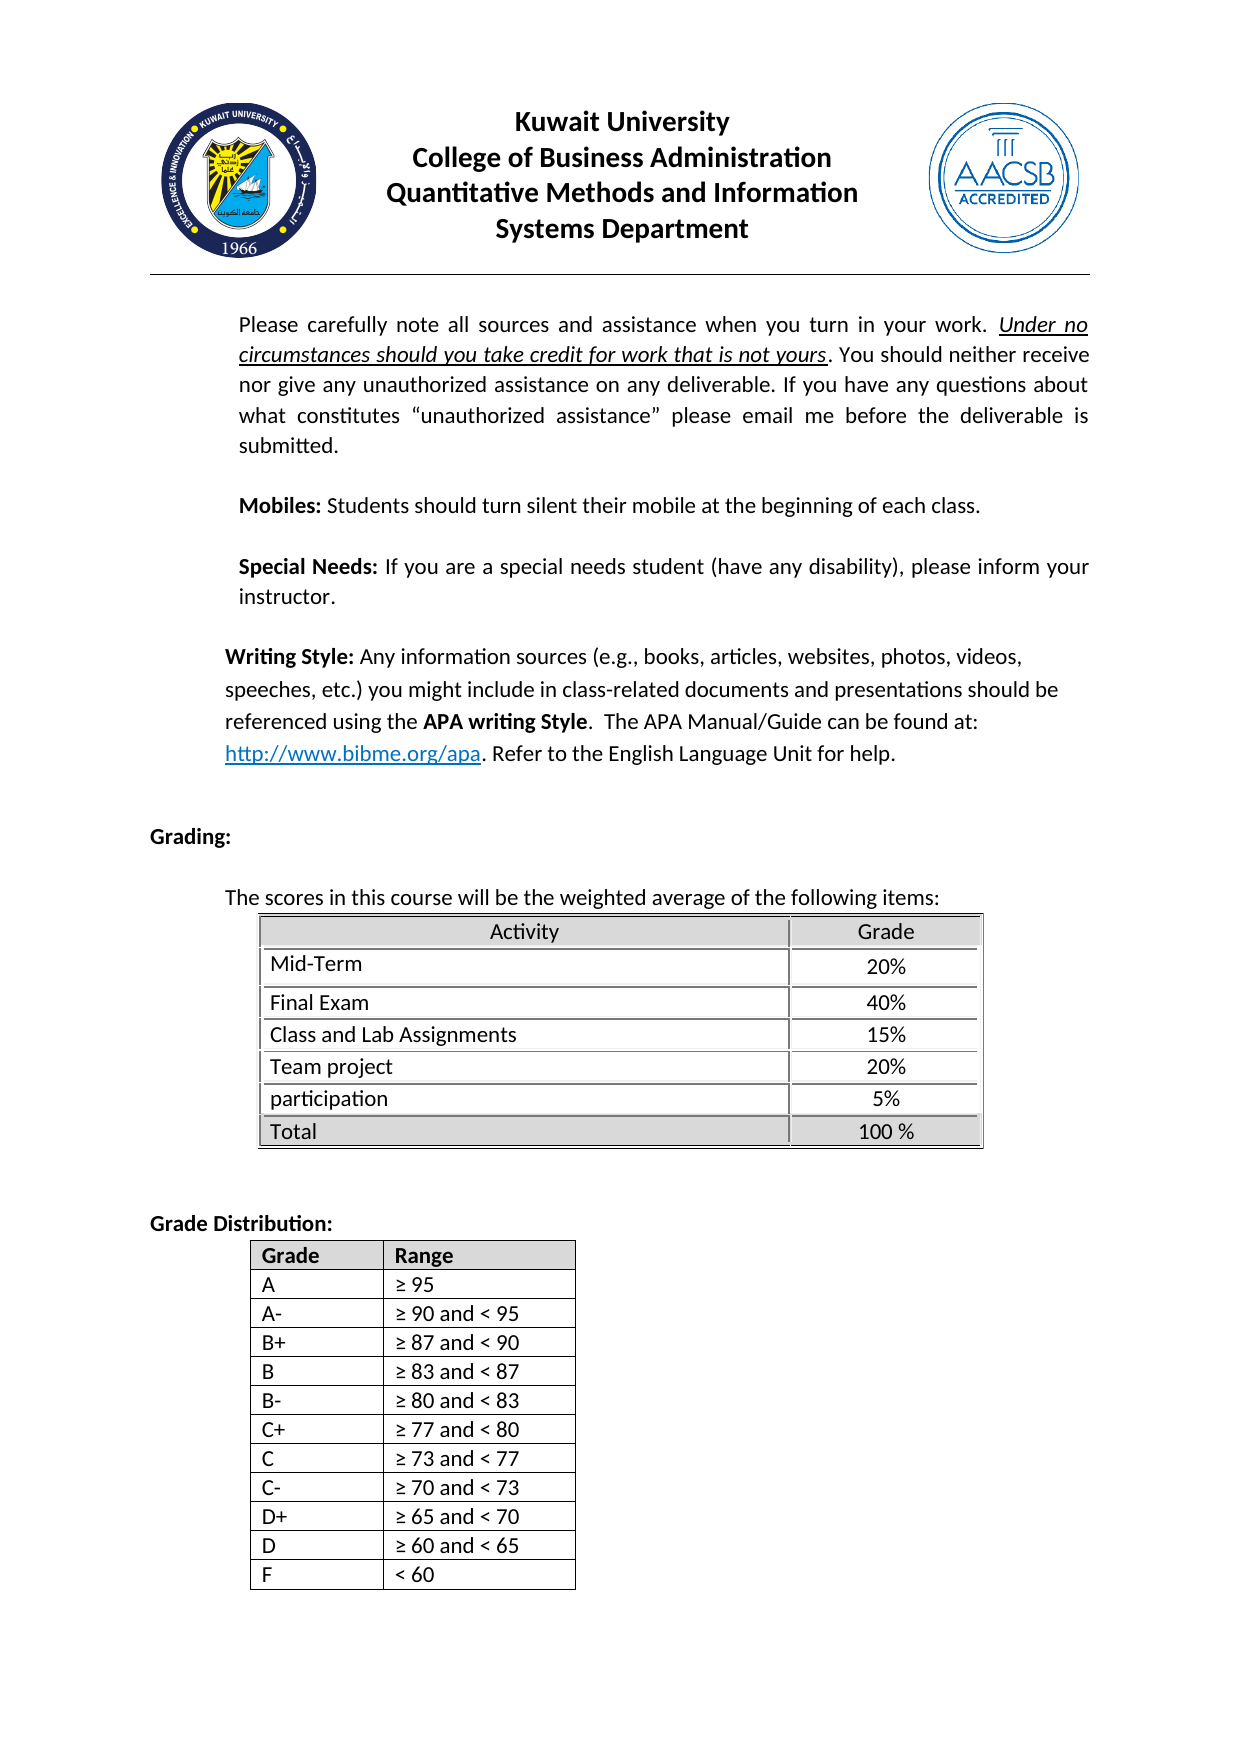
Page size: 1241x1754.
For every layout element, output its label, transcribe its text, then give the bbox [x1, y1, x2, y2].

text Grading: [150, 792, 1090, 850]
table_cell 20% [790, 1048, 982, 1080]
table_cell Team project [259, 1048, 790, 1080]
table_cell Class and Lab Assignments [259, 1016, 790, 1048]
text The scores in this course will be the weighted average of the following items: [150, 883, 1090, 911]
table_cell 20% [792, 945, 980, 983]
table_cell 40% [790, 983, 982, 1016]
table_cell B- [251, 1386, 383, 1414]
table_cell B+ [251, 1328, 383, 1356]
table_cell A [251, 1270, 383, 1298]
table_cell 100 % [790, 1113, 982, 1145]
picture [161, 103, 317, 258]
table_cell ≥ 83 and < 87 [384, 1357, 575, 1385]
picture [928, 103, 1079, 253]
table_cell D [251, 1531, 383, 1559]
table_cell Total [259, 1113, 790, 1145]
text Writing Style: Any information sources (e.g., books, articles, websites, photos, videos, speeches, etc.) you might include in class-related documents and presentations should be referenced using the APA writing Style. The APA Manual/Guide can be found at: http://www.bibme.org/apa. Refer to the English Language Unit for help. [225, 642, 1090, 767]
table_header Grade [790, 914, 982, 945]
table_cell C- [251, 1473, 383, 1501]
table_cell 5% [792, 1080, 980, 1112]
table_cell ≥ 65 and < 70 [384, 1502, 575, 1530]
table_cell 15% [790, 1016, 982, 1048]
table_cell ≥ 60 and < 65 [384, 1531, 575, 1559]
text Please carefully note all sources and assistance when you turn in your work. Under no circumstances should you take credit for work that is not yours. You should neither receive nor give any unauthorized assistance on any deliverable. If you have any questions about what constitutes “unauthorized assistance” please email me before the deliverable is submitted. [239, 310, 1090, 459]
table_cell C+ [251, 1415, 383, 1443]
text Grade Distribution: [150, 1209, 1090, 1237]
table_cell ≥ 90 and < 95 [384, 1299, 575, 1327]
table_cell ≥ 70 and < 73 [384, 1473, 575, 1501]
table_header Activity [261, 917, 790, 945]
text Mobiles: Students should turn silent their mobile at the beginning of each class. [239, 491, 1090, 519]
table_cell ≥ 73 and < 77 [384, 1444, 575, 1472]
table_cell participation [261, 1080, 789, 1112]
table_cell ≥ 77 and < 80 [384, 1415, 575, 1443]
text Special Needs: If you are a special needs student (have any disability), please inform your instructor. [239, 552, 1090, 610]
table_cell D+ [251, 1502, 383, 1530]
table_cell ≥ 95 [384, 1270, 575, 1298]
table_cell A- [251, 1299, 383, 1327]
table_cell C [251, 1444, 383, 1472]
table_cell Mid-Term [261, 945, 789, 983]
table_cell < 60 [384, 1560, 575, 1588]
table_cell F [251, 1560, 383, 1588]
table_cell ≥ 87 and < 90 [384, 1328, 575, 1356]
table_header Grade [251, 1241, 383, 1269]
table_header Range [384, 1241, 575, 1269]
table_cell ≥ 80 and < 83 [384, 1386, 575, 1414]
table_cell B [251, 1357, 383, 1385]
table_cell Final Exam [259, 983, 790, 1016]
